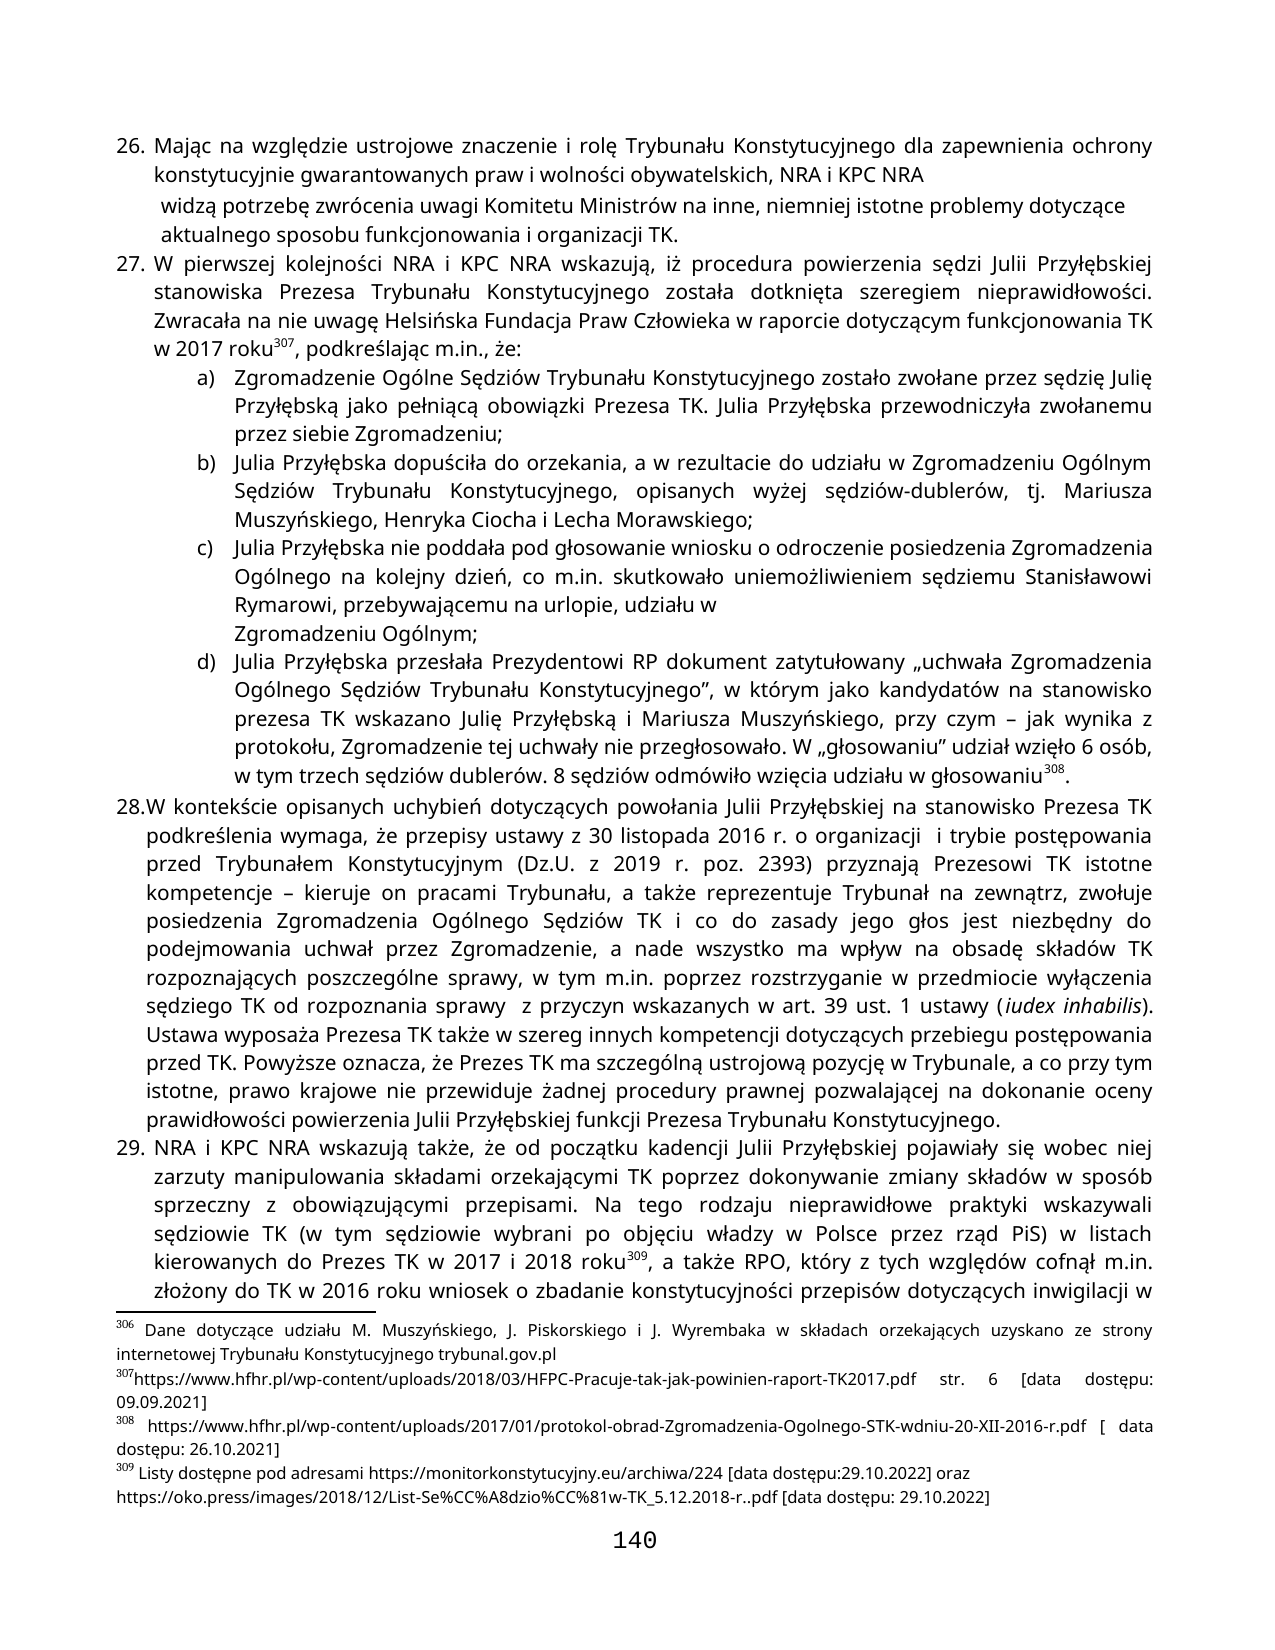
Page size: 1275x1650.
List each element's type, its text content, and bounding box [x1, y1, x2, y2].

list Zgromadzenie Ogólne Sędziów Trybunału Konstytucyjnego zostało zwołane przez sędzię Julię Przyłębską jako pełniącą obowiązki Prezesa TK. Julia Przyłębska przewodniczyła zwołanemu przez siebie Zgromadzeniu; [197, 363, 1154, 448]
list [116, 1133, 1154, 1304]
list W kontekście opisanych uchybień dotyczących powołania Julii Przyłębskiej na stanowisko Prezesa TK podkreślenia wymaga, że przepisy ustawy z 30 listopada 2016 r. o organizacji i trybie postępowania przed Trybunałem Konstytucyjnym (Dz.U. z 2019 r. poz. 2393) przyznają Prezesowi TK istotne kompetencje – kieruje on pracami Trybunału, a także reprezentuje Trybunał na zewnątrz, zwołuje posiedzenia Zgromadzenia Ogólnego Sędziów TK i co do zasady jego głos jest niezbędny do podejmowania uchwał przez Zgromadzenie, a nade wszystko ma wpływ na obsadę składów TK rozpoznających poszczególne sprawy, w tym m.in. poprzez rozstrzyganie w przedmiocie wyłączenia sędziego TK od rozpoznania sprawy z przyczyn wskazanych w art. 39 ust. 1 ustawy (iudex inhabilis). Ustawa wyposaża Prezesa TK także w szereg innych kompetencji dotyczących przebiegu postępowania przed TK. Powyższe oznacza, że Prezes TK ma szczególną ustrojową pozycję w Trybunale, a co przy tym istotne, prawo krajowe nie przewiduje żadnej procedury prawnej pozwalającej na dokonanie oceny prawidłowości powierzenia Julii Przyłębskiej funkcji Prezesa Trybunału Konstytucyjnego. [116, 792, 1154, 1133]
list Mając na względzie ustrojowe znaczenie i rolę Trybunału Konstytucyjnego dla zapewnienia ochrony konstytucyjnie gwarantowanych praw i wolności obywatelskich, NRA i KPC NRA [116, 131, 1154, 188]
text widzą potrzebę zwrócenia uwagi Komitetu Ministrów na inne, niemniej istotne problemy dotyczące aktualnego sposobu funkcjonowania i organizacji TK. [161, 191, 1154, 248]
list Julia Przyłębska nie poddała pod głosowanie wniosku o odroczenie posiedzenia Zgromadzenia Ogólnego na kolejny dzień, co m.in. skutkowało uniemożliwieniem sędziemu Stanisławowi Rymarowi, przebywającemu na urlopie, udziału w [197, 533, 1154, 619]
list Julia Przyłębska przesłała Prezydentowi RP dokument zatytułowany „uchwała Zgromadzenia Ogólnego Sędziów Trybunału Konstytucyjnego”, w którym jako kandydatów na stanowisko prezesa TK wskazano Julię Przyłębską i Mariusza Muszyńskiego, przy czym – jak wynika z protokołu, Zgromadzenie tej uchwały nie przegłosowało. W „głosowaniu” udział wzięło 6 osób, w tym trzech sędziów dublerów. 8 sędziów odmówiło wzięcia udziału w głosowaniu. [197, 647, 1154, 789]
list Julia Przyłębska dopuściła do orzekania, a w rezultacie do udziału w Zgromadzeniu Ogólnym Sędziów Trybunału Konstytucyjnego, opisanych wyżej sędziów-dublerów, tj. Mariusza Muszyńskiego, Henryka Ciocha i Lecha Morawskiego; [197, 448, 1154, 533]
list W pierwszej kolejności NRA i KPC NRA wskazują, iż procedura powierzenia sędzi Julii Przyłębskiej stanowiska Prezesa Trybunału Konstytucyjnego została dotknięta szeregiem nieprawidłowości. Zwracała na nie uwagę Helsińska Fundacja Praw Człowieka w raporcie dotyczącym funkcjonowania TK w 2017 roku, podkreślając m.in., że: [116, 249, 1154, 363]
text Zgromadzeniu Ogólnym; [234, 619, 1154, 647]
